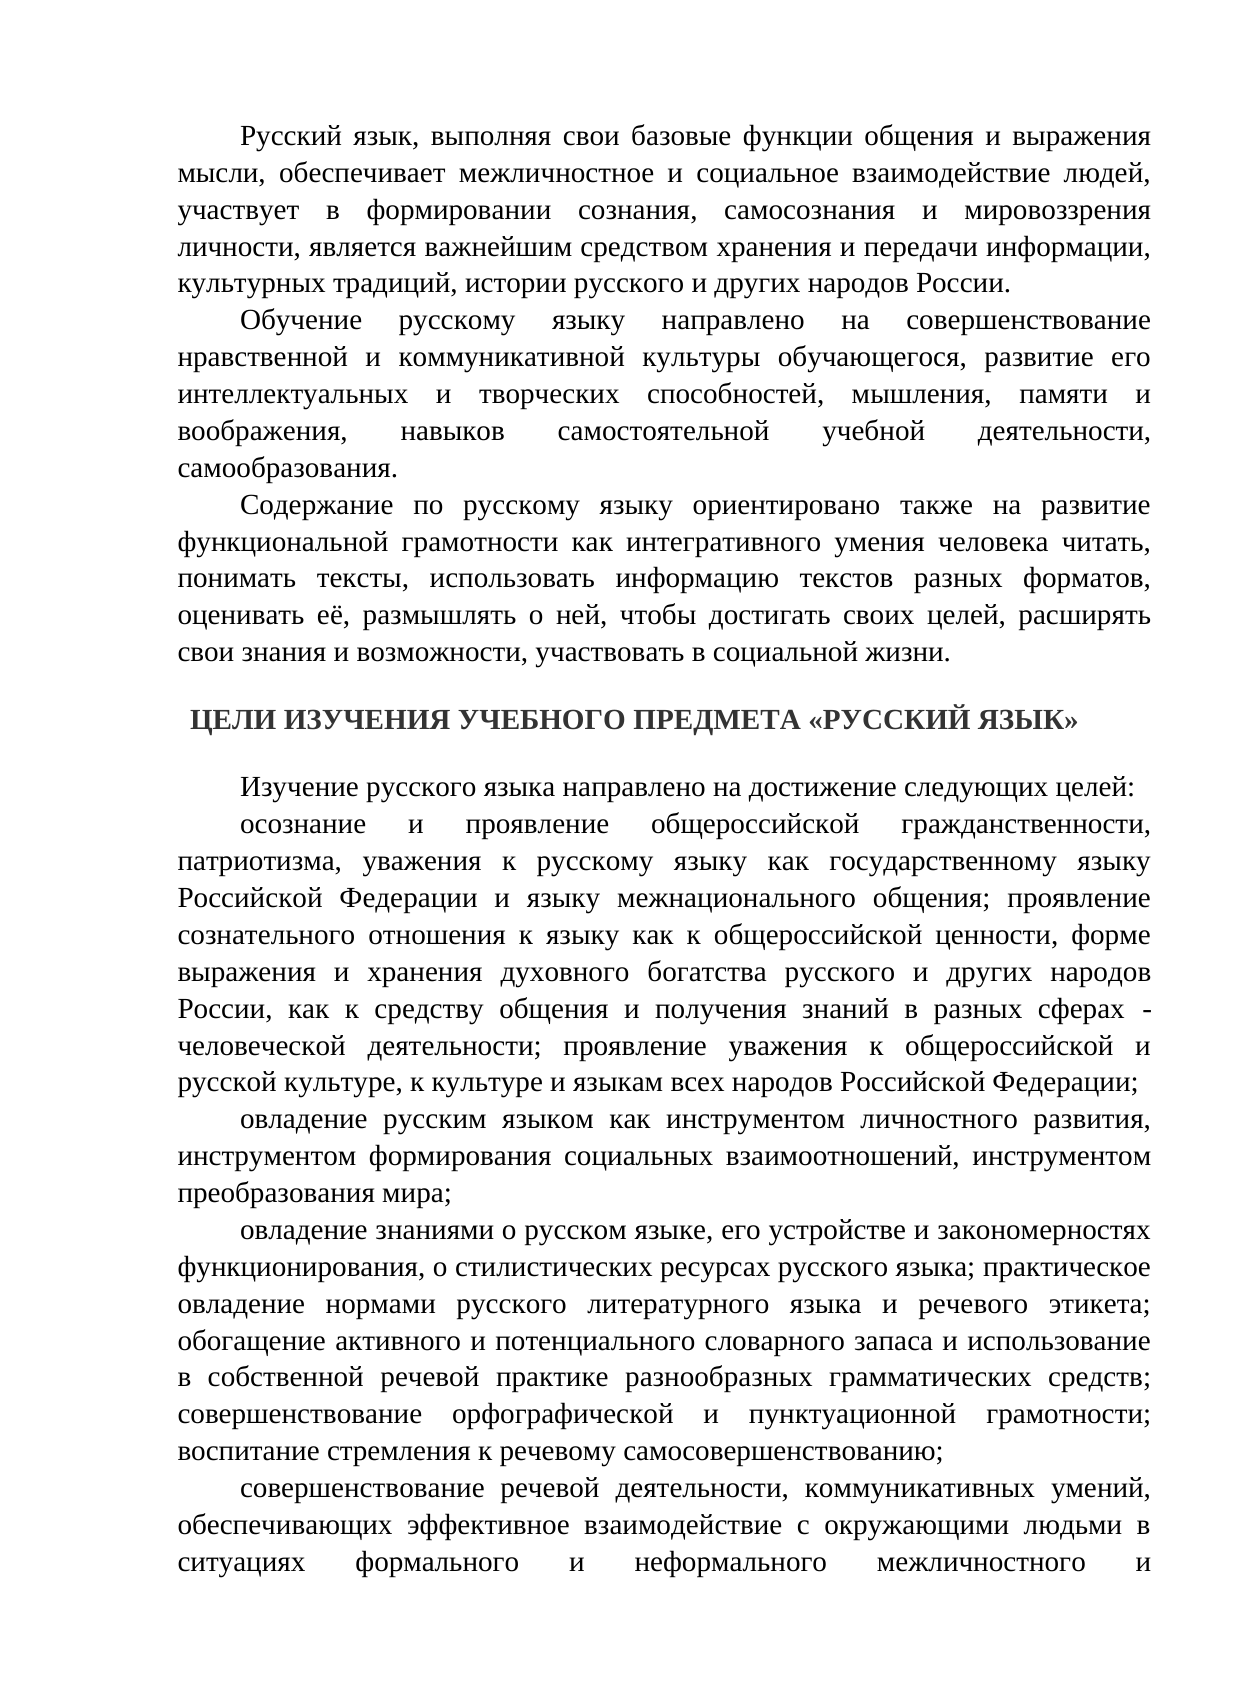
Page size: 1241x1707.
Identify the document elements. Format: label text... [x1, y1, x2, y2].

text Русский язык, выполняя свои базовые функции общения и выражения мысли, обеспечивает межличностное и социальное взаимодействие людей, участвует в формировании сознания, самосознания и мировоззрения личности, является важнейшим средством хранения и передачи информации, культурных традиций, истории русского и других народов России. [177, 118, 1152, 299]
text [177, 1470, 1152, 1577]
text овладение русским языком как инструментом личностного развития, инструментом формирования социальных взаимоотношений, инструментом преобразования мира; [177, 1101, 1152, 1209]
text осознание и проявление общероссийской гражданственности, патриотизма, уважения к русскому языку как государственному языку Российской Федерации и языку межнационального общения; проявление сознательного отношения к языку как к общероссийской ценности, форме выражения и хранения духовного богатства русского и других народов России, как к средству общения и получения знаний в разных сферах ­человеческой деятельности; проявление уважения к общероссийской и русской культуре, к культуре и языкам всех народов Российской Федерации; [177, 806, 1152, 1098]
text ЦЕЛИ ИЗУЧЕНИЯ УЧЕБНОГО ПРЕДМЕТА «РУССКИЙ ЯЗЫК» [190, 702, 1152, 736]
text Изучение русского языка направлено на достижение следующих целей: [177, 769, 1152, 803]
text Обучение русскому языку направлено на совершенствование нравственной и коммуникативной культуры обучающегося, развитие его интеллектуальных и творческих способностей, мышления, памяти и воображения, навыков самостоятельной учебной деятельности, самообразования. [177, 302, 1152, 483]
text Содержание по русскому языку ориентировано также на развитие функциональной грамотности как интегративного умения человека читать, понимать тексты, использовать информацию текстов разных форматов, оценивать её, размышлять о ней, чтобы достигать своих целей, расширять свои знания и возможности, участвовать в социальной жизни. [177, 487, 1152, 668]
text овладение знаниями о русском языке, его устройстве и закономерностях функционирования, о стилистических ресурсах русского языка; практическое овладение нормами русского литературного языка и речевого этикета; обогащение активного и потенциального словарного запаса и использование в собственной речевой практике разнообразных грамматических средств; совершенствование орфографической и пунктуационной грамотности; воспитание стремления к речевому самосовершенствованию; [177, 1212, 1152, 1467]
